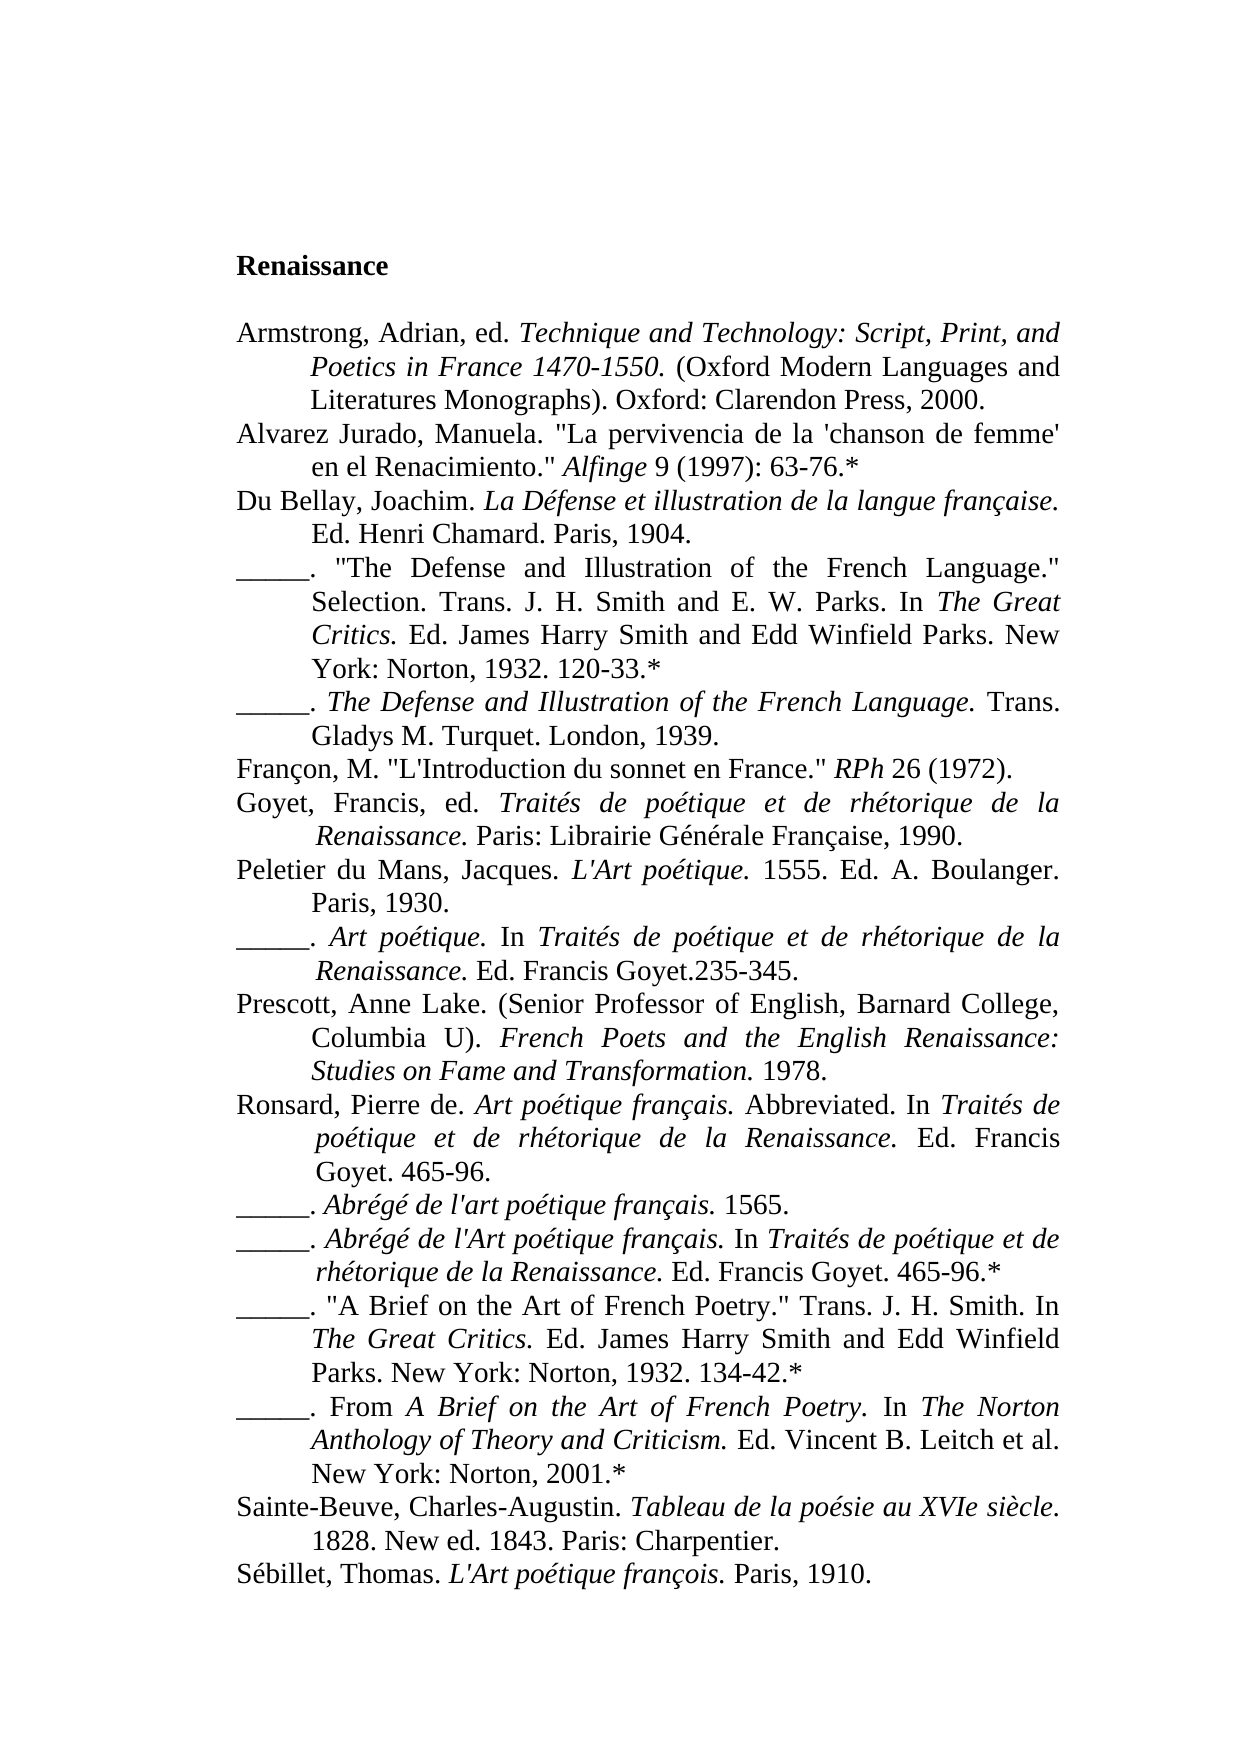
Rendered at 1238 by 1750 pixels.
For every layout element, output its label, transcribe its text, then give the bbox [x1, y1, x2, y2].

text _____. Abrégé de l'Art poétique français. In Traités de poétique et de rhétorique de la Renaissance. Ed. Francis Goyet. 465-96.* [236, 1221, 1060, 1288]
text Sébillet, Thomas. L'Art poétique françois. Paris, 1910. [236, 1556, 1060, 1590]
text _____. "The Defense and Illustration of the French Language." Selection. Trans. J. H. Smith and E. W. Parks. In The Great Critics. Ed. James Harry Smith and Edd Winfield Parks. New York: Norton, 1932. 120-33.* [236, 550, 1060, 684]
text Du Bellay, Joachim. La Défense et illustration de la langue française. Ed. Henri Chamard. Paris, 1904. [236, 483, 1060, 550]
text Françon, M. "L'Introduction du sonnet en France." RPh 26 (1972). [236, 751, 1060, 785]
text Renaissance [236, 248, 1060, 282]
text _____. From A Brief on the Art of French Poetry. In The Norton Anthology of Theory and Criticism. Ed. Vincent B. Leitch et al. New York: Norton, 2001.* [236, 1389, 1060, 1489]
text Alvarez Jurado, Manuela. "La pervivencia de la 'chanson de femme' en el Renacimiento." Alfinge 9 (1997): 63-76.* [236, 416, 1060, 483]
text _____. "A Brief on the Art of French Poetry." Trans. J. H. Smith. In The Great Critics. Ed. James Harry Smith and Edd Winfield Parks. New York: Norton, 1932. 134-42.* [236, 1288, 1060, 1389]
text _____. The Defense and Illustration of the French Language. Trans. Gladys M. Turquet. London, 1939. [236, 684, 1060, 751]
text Armstrong, Adrian, ed. Technique and Technology: Script, Print, and Poetics in France 1470-1550. (Oxford Modern Languages and Literatures Monographs). Oxford: Clarendon Press, 2000. [236, 315, 1060, 416]
text _____. Art poétique. In Traités de poétique et de rhétorique de la Renaissance. Ed. Francis Goyet.235-345. [236, 919, 1060, 986]
text Sainte-Beuve, Charles-Augustin. Tableau de la poésie au XVIe siècle. 1828. New ed. 1843. Paris: Charpentier. [236, 1489, 1060, 1556]
text _____. Abrégé de l'art poétique français. 1565. [236, 1187, 1057, 1221]
text Peletier du Mans, Jacques. L'Art poétique. 1555. Ed. A. Boulanger. Paris, 1930. [236, 852, 1060, 919]
text Ronsard, Pierre de. Art poétique français. Abbreviated. In Traités de poétique et de rhétorique de la Renaissance. Ed. Francis Goyet. 465-96. [236, 1087, 1060, 1187]
text Prescott, Anne Lake. (Senior Professor of English, Barnard College, Columbia U). French Poets and the English Renaissance: Studies on Fame and Transformation. 1978. [236, 986, 1060, 1087]
text Goyet, Francis, ed. Traités de poétique et de rhétorique de la Renaissance. Paris: Librairie Générale Française, 1990. [236, 785, 1060, 852]
